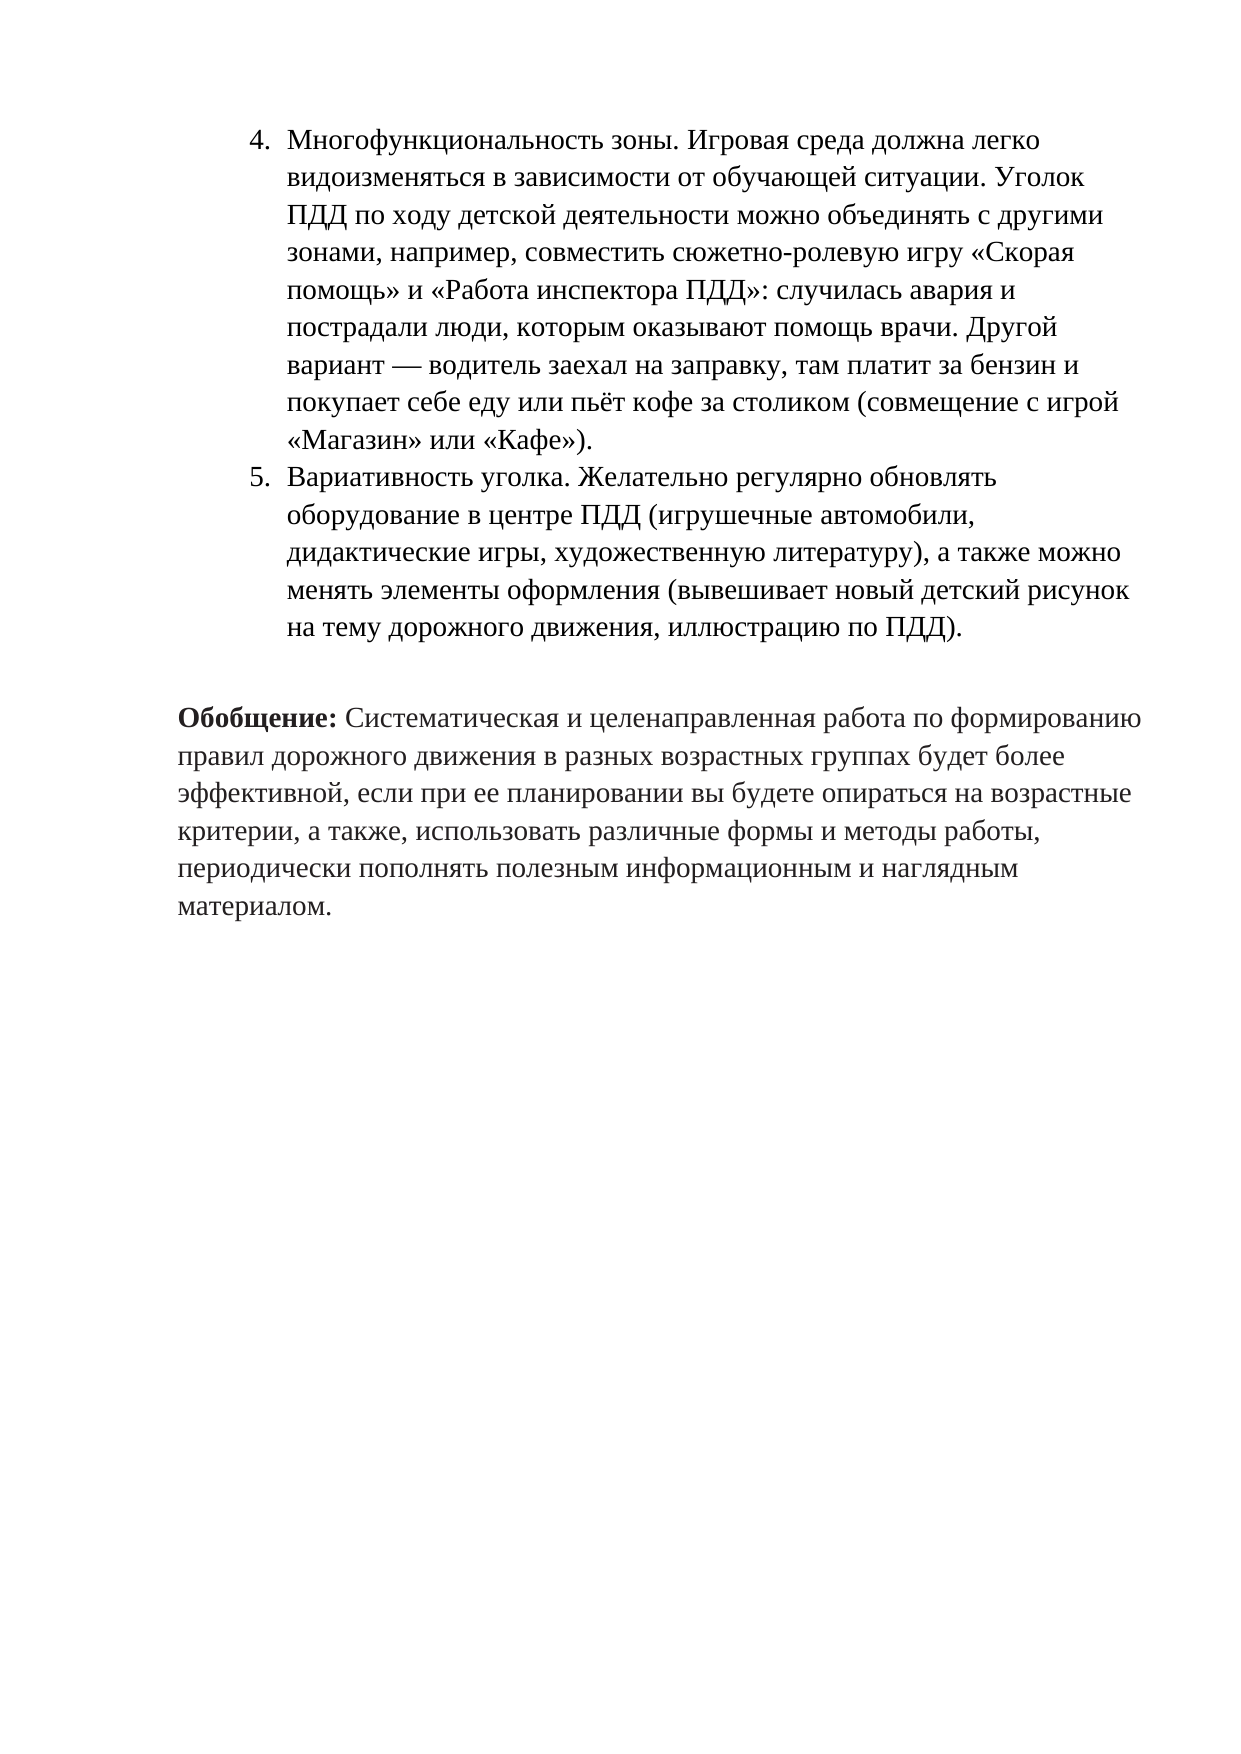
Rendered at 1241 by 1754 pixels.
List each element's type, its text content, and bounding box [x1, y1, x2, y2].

list Вариативность уголка. Желательно регулярно обновлять оборудование в центре ПДД (игрушечные автомобили, дидактические игры, художественную литературу), а также можно менять элементы оформления (вывешивает новый детский рисунок на тему дорожного движения, иллюстрацию по ПДД). [249, 456, 1152, 643]
list Многофункциональность зоны. Игровая среда должна легко видоизменяться в зависимости от обучающей ситуации. Уголок ПДД по ходу детской деятельности можно объединять с другими зонами, например, совместить сюжетно-ролевую игру «Скорая помощь» и «Работа инспектора ПДД»: случилась авария и пострадали люди, которым оказывают помощь врачи. Другой вариант — водитель заехал на заправку, там платит за бензин и покупает себе еду или пьёт кофе за столиком (совмещение с игрой «Магазин» или «Кафе»). [249, 118, 1152, 456]
text Обобщение: Систематическая и целенаправленная работа по формированию правил дорожного движения в разных возрастных группах будет более эффективной, если при ее планировании вы будете опираться на возрастные критерии, а также, использовать различные формы и методы работы, периодически пополнять полезным информационным и наглядным материалом. [177, 696, 1152, 921]
